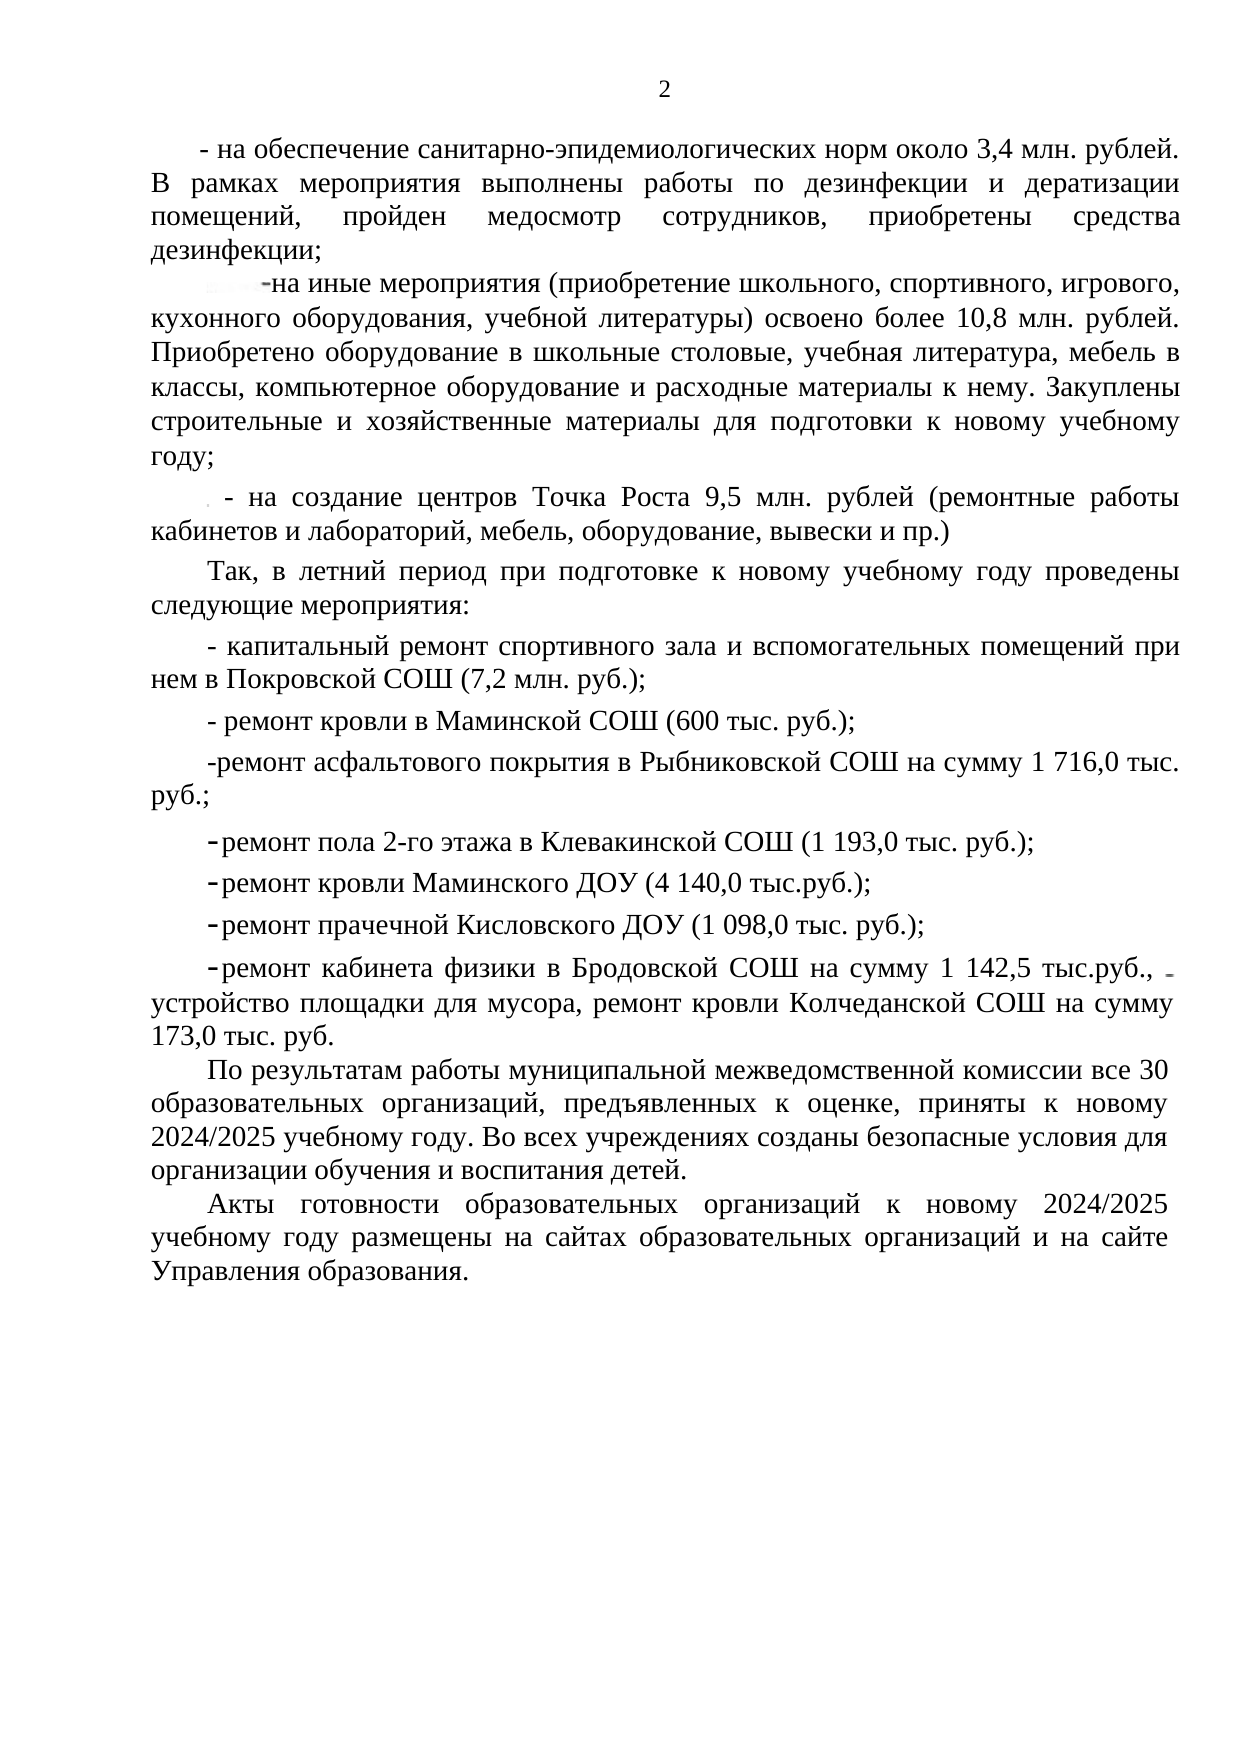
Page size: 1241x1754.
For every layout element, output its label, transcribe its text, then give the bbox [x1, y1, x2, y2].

text на иные мероприятия (приобретение школьного, спортивного, игрового, кухонного оборудования, учебной литературы) освоено более 10,8 млн. рублей. Приобретено оборудование в школьные столовые, учебная литература, мебель в классы, компьютерное оборудование и расходные материалы к нему. Закуплены строительные и хозяйственные материалы для подготовки к новому учебному году; [151, 266, 1181, 471]
text -ремонт асфальтового покрытия в Рыбниковской СОШ на сумму 1 716,0 тыс. руб.; [151, 744, 1181, 811]
list ремонт кровли Маминского ДОУ (4 140,0 тыс.руб.); [151, 859, 1174, 900]
list ремонт прачечной Кисловского ДОУ (1 098,0 тыс. руб.); [151, 902, 1174, 942]
list ремонт кабинета физики в Бродовской СОШ на сумму 1 142,5 тыс.руб., устройство площадки для мусора, ремонт кровли Колчеданской СОШ на сумму 173,0 тыс. руб. [151, 944, 1174, 1052]
text - капитальный ремонт спортивного зала и вспомогательных помещений при нем в Покровской СОШ (7,2 млн. руб.); [151, 628, 1181, 695]
text По результатам работы муниципальной межведомственной комиссии все 30 образовательных организаций, предъявленных к оценке, приняты к новому 2024/2025 учебному году. Во всех учреждениях созданы безопасные условия для организации обучения и воспитания детей. [151, 1052, 1169, 1186]
list ремонт пола 2-го этажа в Клевакинской СОШ (1 193,0 тыс. руб.); [151, 818, 1174, 859]
text - на создание центров Точка Роста 9,5 млн. рублей (ремонтные работы кабинетов и лабораторий, мебель, оборудование, вывески и пр.) [151, 479, 1181, 546]
picture [206, 282, 272, 293]
text Так, в летний период при подготовке к новому учебному году проведены следующие мероприятия: [151, 553, 1181, 620]
text Акты готовности образовательных организаций к новому 2024/2025 учебному году размещены на сайтах образовательных организаций и на сайте Управления образования. [151, 1186, 1169, 1287]
text - ремонт кровли в Маминской СОШ (600 тыс. руб.); [151, 703, 1181, 736]
text - на обеспечение санитарно-эпидемиологических норм около 3,4 млн. рублей. В рамках мероприятия выполнены работы по дезинфекции и дератизации помещений, пройден медосмотр сотрудников, приобретены средства дезинфекции; [151, 131, 1181, 266]
